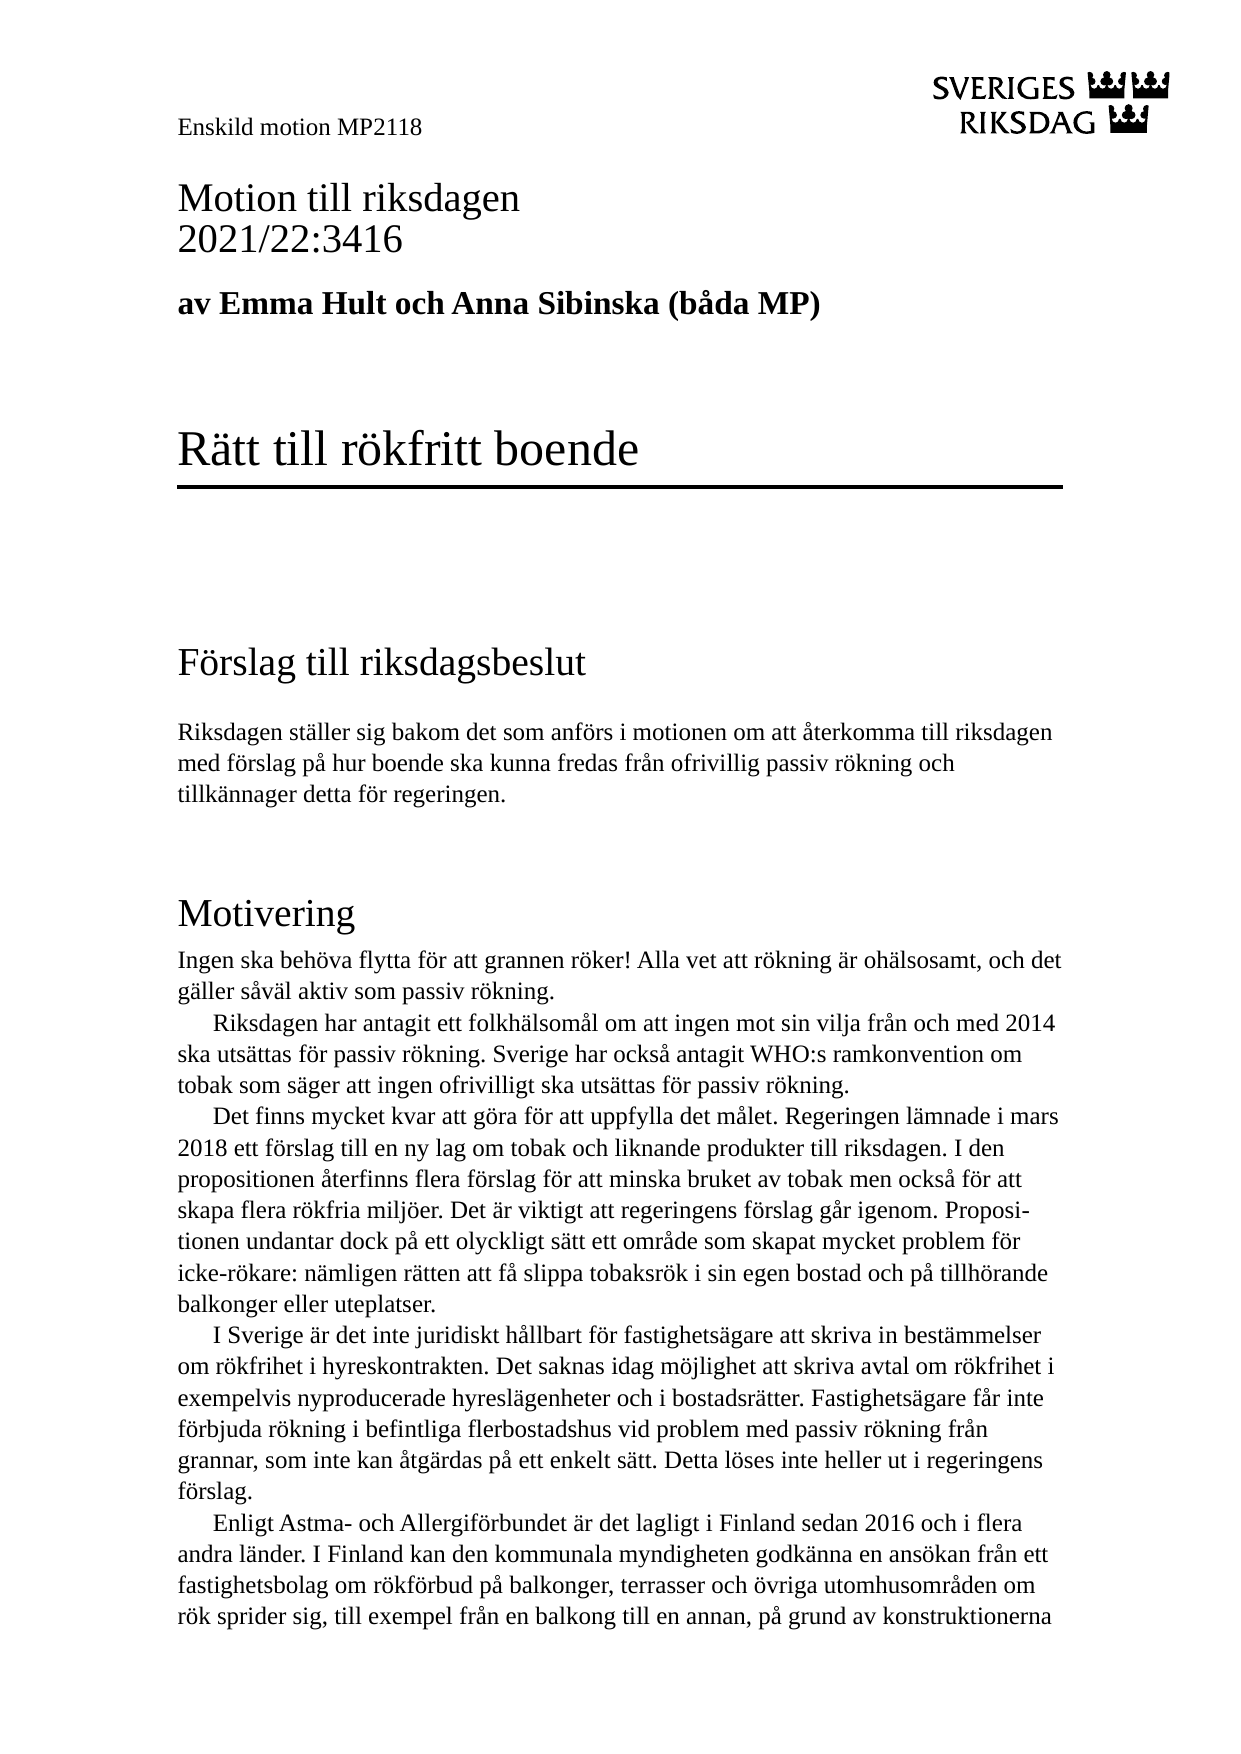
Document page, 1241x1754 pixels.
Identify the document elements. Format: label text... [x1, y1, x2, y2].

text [177, 1505, 1063, 1630]
text Det finns mycket kvar att göra för att uppfylla det målet. Regeringen lämnade i mars 2018 ett förslag till en ny lag om tobak och liknande produkter till riksdagen. I den propositionen återfinns flera förslag för att minska bruket av tobak men också för att skapa flera rökfria miljöer. Det är viktigt att regeringens förslag går igenom. Propositionen undantar dock på ett olyckligt sätt ett område som skapat mycket problem för icke-rökare: nämligen rätten att få slippa tobaksrök i sin egen bostad och på tillhörande balkonger eller uteplatser. [177, 1099, 1063, 1318]
text Riksdagen har antagit ett folkhälsomål om att ingen mot sin vilja från och med 2014 ska utsättas för passiv rökning. Sverige har också antagit WHO:s ramkonvention om tobak som säger att ingen ofrivilligt ska utsättas för passiv rökning. [177, 1005, 1063, 1099]
text I Sverige är det inte juridiskt hållbart för fastighetsägare att skriva in bestämmelser om rökfrihet i hyreskontrakten. Det saknas idag möjlighet att skriva avtal om rökfrihet i exempelvis nyproducerade hyreslägenheter och i bostadsrätter. Fastighetsägare får inte förbjuda rökning i befintliga flerbostadshus vid problem med passiv rökning från grannar, som inte kan åtgärdas på ett enkelt sätt. Detta löses inte heller ut i regeringens förslag. [177, 1318, 1063, 1505]
text Ingen ska behöva flytta för att grannen röker! Alla vet att rökning är ohälsosamt, och det gäller såväl aktiv som passiv rökning. [177, 943, 1063, 1005]
